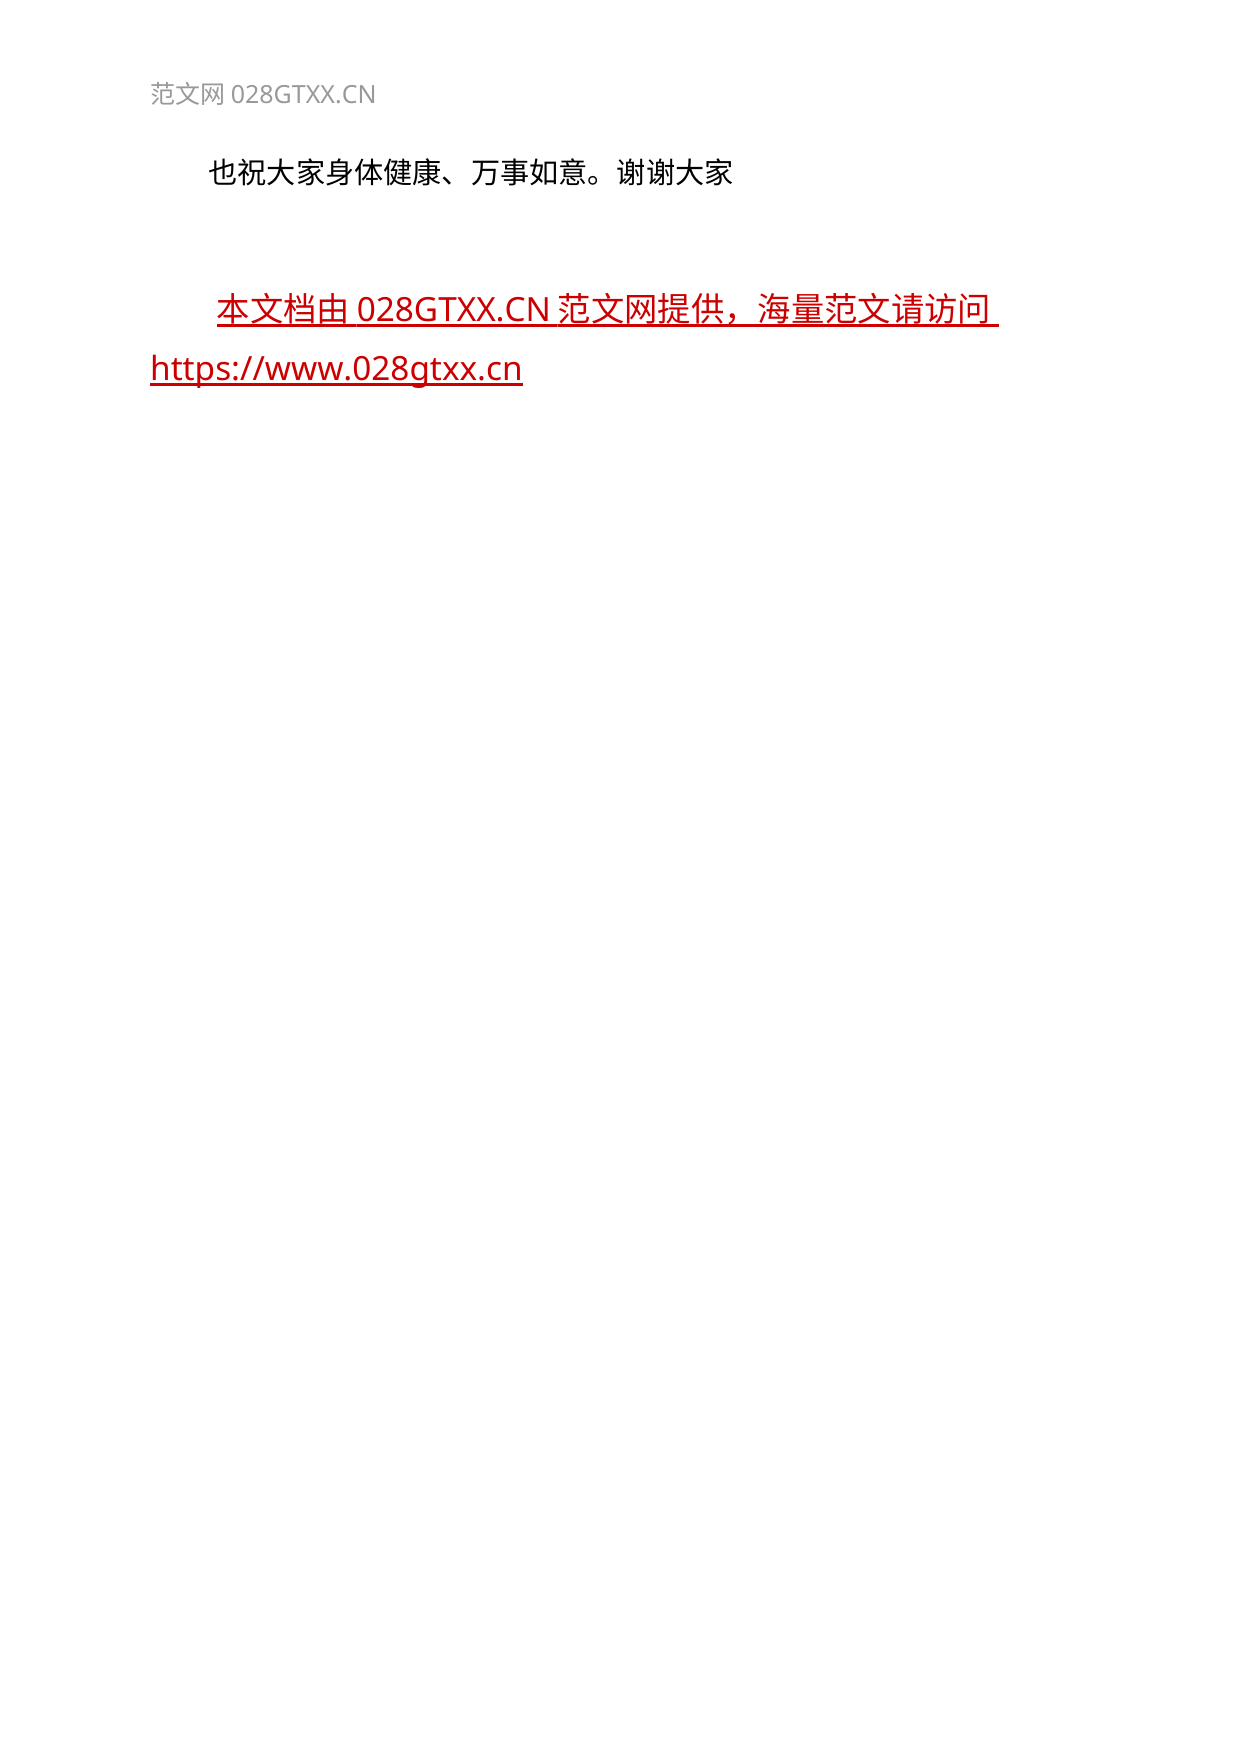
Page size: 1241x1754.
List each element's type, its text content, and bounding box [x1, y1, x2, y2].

text 本文档由028GTXX.CN范文网提供，海量范文请访问 https://www.028gtxx.cn [150, 283, 1090, 390]
text 也祝大家身体健康、万事如意。谢谢大家 [150, 150, 1090, 192]
